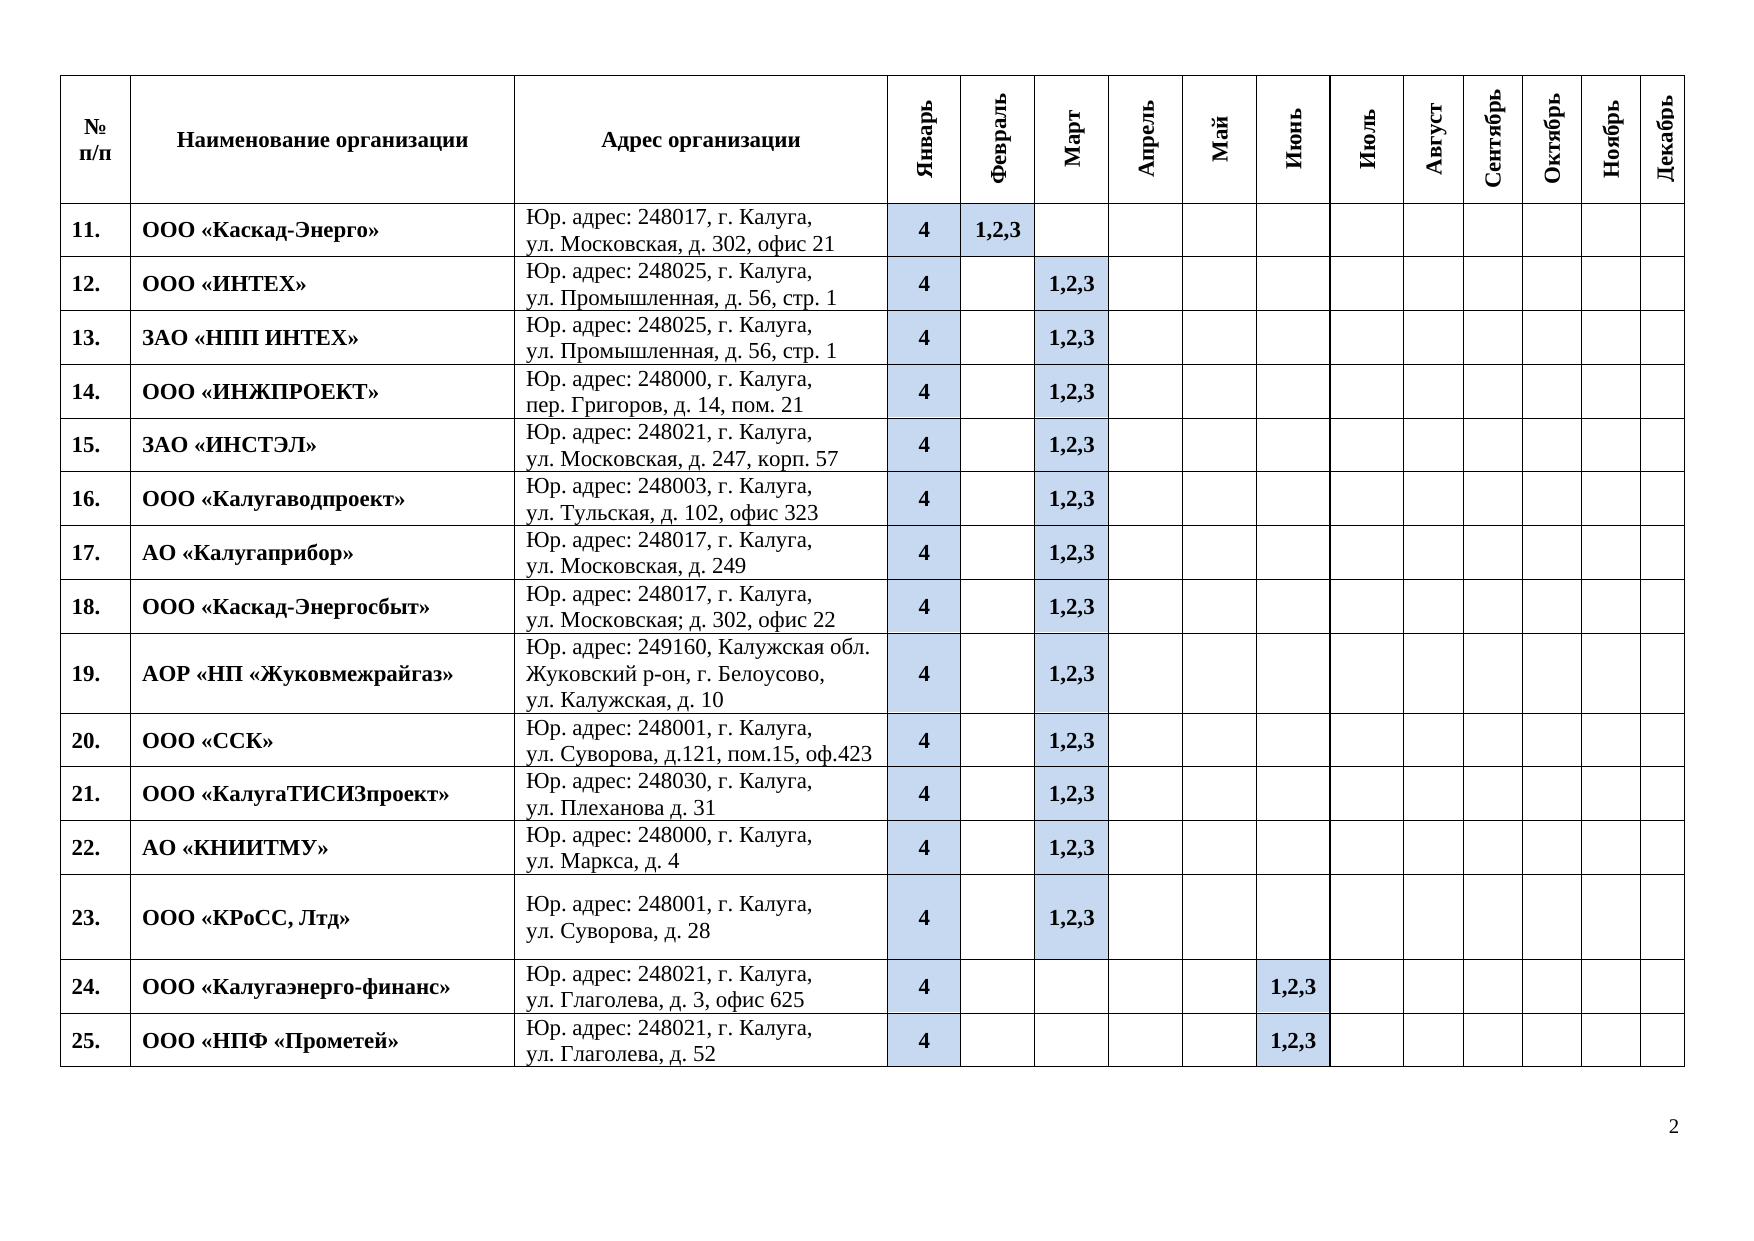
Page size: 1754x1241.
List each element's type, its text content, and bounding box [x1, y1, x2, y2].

table_cell [1582, 1014, 1640, 1066]
table_cell 4 [888, 472, 960, 525]
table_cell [515, 1014, 887, 1066]
table_cell 1,2,3 [1035, 311, 1108, 364]
table_cell ООО «Каскад-Энерго» [131, 204, 514, 256]
table_cell [1523, 472, 1581, 525]
table_cell [1582, 821, 1640, 874]
table_cell Март [1035, 76, 1108, 202]
table_cell [1109, 714, 1182, 766]
table_cell [61, 419, 130, 471]
table_cell ООО «Калугаводпроект» [131, 472, 514, 525]
table_cell [1257, 580, 1329, 632]
table_cell [61, 472, 130, 525]
table_cell [961, 821, 1034, 874]
table_cell [1464, 714, 1522, 766]
table_cell [1109, 1014, 1182, 1066]
table_cell Юр. адрес: 248000, г. Калуга, пер. Григоров, д. 14, пом. 21 [515, 365, 887, 417]
table_cell [1331, 1014, 1403, 1066]
table_cell Январь [888, 76, 960, 202]
table_cell [1183, 580, 1256, 632]
table_cell [1641, 1014, 1684, 1066]
table_cell Декабрь [1641, 76, 1684, 202]
table_cell [1523, 419, 1581, 471]
table_cell [1464, 580, 1522, 632]
table_cell [1257, 365, 1329, 417]
table_cell Юр. адрес: 248025, г. Калуга, ул. Промышленная, д. 56, стр. 1 [515, 311, 887, 364]
table_cell [1404, 821, 1463, 874]
table_cell [1523, 875, 1581, 959]
table_cell [1404, 580, 1463, 632]
table_cell [1257, 311, 1329, 364]
table_cell [1641, 472, 1684, 525]
table_cell Юр. адрес: 248000, г. Калуга, ул. Маркса, д. 4 [515, 821, 887, 874]
table_cell [1641, 821, 1684, 874]
table_cell Юр. адрес: 249160, Калужская обл. Жуковский р-он, г. Белоусово, ул. Калужская, д. 10 [515, 634, 887, 712]
table_cell [1257, 714, 1329, 766]
table_cell [1404, 365, 1463, 417]
table_cell [1641, 419, 1684, 471]
table_cell [61, 311, 130, 364]
table_cell [1523, 311, 1581, 364]
table_cell [61, 580, 130, 632]
table_cell [1641, 257, 1684, 310]
table_cell Юр. адрес: 248017, г. Калуга, ул. Московская; д. 302, офис 22 [515, 580, 887, 632]
table_cell [1523, 714, 1581, 766]
table_cell 4 [888, 526, 960, 579]
table_cell [1523, 767, 1581, 820]
table_cell [1109, 821, 1182, 874]
table_cell Юр. адрес: 248021, г. Калуга, ул. Московская, д. 247, корп. 57 [515, 419, 887, 471]
table_cell [1464, 634, 1522, 712]
table_cell [1523, 580, 1581, 632]
table_cell [1183, 311, 1256, 364]
table_cell [1582, 419, 1640, 471]
table_cell [1523, 634, 1581, 712]
table_cell [1523, 960, 1581, 1012]
table_cell 4 [888, 767, 960, 820]
table_cell [1109, 257, 1182, 310]
table_cell 4 [888, 1014, 960, 1066]
table_cell Юр. адрес: 248001, г. Калуга, ул. Суворова, д.121, пом.15, оф.423 [515, 714, 887, 766]
table_cell 1,2,3 [1035, 634, 1108, 712]
table_cell ООО «Калугаэнерго-финанс» [131, 960, 514, 1012]
table_cell [1464, 1014, 1522, 1066]
table_cell [1183, 419, 1256, 471]
table_cell [1641, 634, 1684, 712]
table_cell 4 [888, 875, 960, 959]
table_cell [1109, 875, 1182, 959]
table_cell Июнь [1257, 76, 1329, 202]
table_cell [1183, 365, 1256, 417]
table_cell ЗАО «ИНСТЭЛ» [131, 419, 514, 471]
table_cell [961, 580, 1034, 632]
table_cell 4 [888, 960, 960, 1012]
table_cell [61, 1014, 130, 1066]
table_cell [1331, 472, 1403, 525]
table_cell [961, 311, 1034, 364]
table_cell [1109, 472, 1182, 525]
table_cell [61, 960, 130, 1012]
table_cell Юр. адрес: 248017, г. Калуга, ул. Московская, д. 302, офис 21 [515, 204, 887, 256]
table_cell [1582, 526, 1640, 579]
table_cell 1,2,3 [1035, 767, 1108, 820]
table_cell 1,2,3 [1035, 875, 1108, 959]
table_cell [1582, 767, 1640, 820]
table_cell [1183, 634, 1256, 712]
table_cell Май [1183, 76, 1256, 202]
table_cell [61, 875, 130, 959]
table_cell [1464, 257, 1522, 310]
table_cell [961, 472, 1034, 525]
table_cell [1523, 526, 1581, 579]
table_cell [961, 1014, 1034, 1066]
table_cell Юр. адрес: 248030, г. Калуга, ул. Плеханова д. 31 [515, 767, 887, 820]
table_cell [1582, 714, 1640, 766]
table_cell 1,2,3 [1035, 257, 1108, 310]
table_cell 4 [888, 257, 960, 310]
table_cell [1464, 472, 1522, 525]
table_cell [1331, 767, 1403, 820]
table_cell Июль [1331, 76, 1403, 202]
table_cell [1464, 821, 1522, 874]
table_cell [1331, 365, 1403, 417]
table_cell [1035, 960, 1108, 1012]
table_cell [1464, 526, 1522, 579]
table_cell [1183, 875, 1256, 959]
table_cell ООО «ИНТЕХ» [131, 257, 514, 310]
table_cell [1582, 311, 1640, 364]
table_cell [1183, 821, 1256, 874]
table_cell [1582, 960, 1640, 1012]
table_cell [1183, 1014, 1256, 1066]
table_cell [1109, 526, 1182, 579]
table_cell [961, 960, 1034, 1012]
table_cell [1582, 580, 1640, 632]
table_cell [1183, 714, 1256, 766]
table_cell [1257, 472, 1329, 525]
table_cell [1641, 365, 1684, 417]
table_cell [961, 714, 1034, 766]
table_cell Юр. адрес: 248017, г. Калуга, ул. Московская, д. 249 [515, 526, 887, 579]
table_cell [1183, 526, 1256, 579]
table_cell [1331, 419, 1403, 471]
table_cell 4 [888, 419, 960, 471]
table_cell [1109, 634, 1182, 712]
table_cell [1109, 960, 1182, 1012]
table_cell [1257, 419, 1329, 471]
table_cell [1257, 204, 1329, 256]
table_cell [1464, 875, 1522, 959]
table_cell [1641, 767, 1684, 820]
table_cell [61, 714, 130, 766]
table_cell [961, 257, 1034, 310]
table_cell [1582, 875, 1640, 959]
table_cell [1641, 875, 1684, 959]
table_cell АО «Калугаприбор» [131, 526, 514, 579]
table_cell Юр. адрес: 248003, г. Калуга, ул. Тульская, д. 102, офис 323 [515, 472, 887, 525]
table_cell [1109, 311, 1182, 364]
table_cell [1183, 767, 1256, 820]
table_cell АОР «НП «Жуковмежрайгаз» [131, 634, 514, 712]
table_cell [1183, 472, 1256, 525]
table_cell [1404, 714, 1463, 766]
table_cell [961, 767, 1034, 820]
table_cell [61, 204, 130, 256]
table_cell [1404, 311, 1463, 364]
table_cell [1523, 821, 1581, 874]
table_cell [1257, 875, 1329, 959]
table_cell 4 [888, 821, 960, 874]
table_cell [1404, 634, 1463, 712]
table_cell [61, 821, 130, 874]
table_cell [61, 365, 130, 417]
table_cell [1641, 204, 1684, 256]
table_cell [1109, 365, 1182, 417]
table_cell [961, 365, 1034, 417]
table_cell [61, 767, 130, 820]
table_cell 1,2,3 [1257, 960, 1329, 1012]
table_cell ЗАО «НПП ИНТЕХ» [131, 311, 514, 364]
table_cell Август [1404, 76, 1463, 202]
table_cell [1404, 1014, 1463, 1066]
table_cell 4 [888, 204, 960, 256]
table_cell [1183, 257, 1256, 310]
table_cell [1523, 1014, 1581, 1066]
table_cell [1331, 821, 1403, 874]
table_cell [1641, 714, 1684, 766]
table_cell [1331, 875, 1403, 959]
table_cell [961, 634, 1034, 712]
table_cell [1109, 767, 1182, 820]
table_cell [1641, 526, 1684, 579]
table_cell Октябрь [1523, 76, 1581, 202]
table_cell [1523, 257, 1581, 310]
table_cell ООО «Каскад-Энергосбыт» [131, 580, 514, 632]
table_cell [1404, 875, 1463, 959]
table_cell [961, 875, 1034, 959]
table_cell [1582, 634, 1640, 712]
table_cell 1,2,3 [1035, 419, 1108, 471]
table_cell [1109, 419, 1182, 471]
table_cell [61, 634, 130, 712]
table_cell [1331, 580, 1403, 632]
table_cell [1582, 204, 1640, 256]
table_cell [1464, 365, 1522, 417]
table_cell [1582, 472, 1640, 525]
table_cell [1035, 204, 1108, 256]
table_cell [1404, 960, 1463, 1012]
table_cell [1331, 634, 1403, 712]
table_cell [1404, 204, 1463, 256]
table_cell [1582, 365, 1640, 417]
table_cell [1331, 257, 1403, 310]
table_cell 1,2,3 [1035, 365, 1108, 417]
table_cell [1257, 526, 1329, 579]
table_cell № п/п [61, 76, 130, 202]
table_cell [1257, 634, 1329, 712]
table_cell 4 [888, 634, 960, 712]
table_cell [1404, 419, 1463, 471]
table_cell [1183, 204, 1256, 256]
table_cell [1331, 960, 1403, 1012]
table_cell ООО «ИНЖПРОЕКТ» [131, 365, 514, 417]
table_cell Апрель [1109, 76, 1182, 202]
table_cell ООО «НПФ «Прометей» [131, 1014, 514, 1066]
table_cell 1,2,3 [1257, 1014, 1329, 1066]
table_cell Юр. адрес: 248025, г. Калуга, ул. Промышленная, д. 56, стр. 1 [515, 257, 887, 310]
table_cell 4 [888, 311, 960, 364]
table_cell [1257, 821, 1329, 874]
table_cell 1,2,3 [1035, 821, 1108, 874]
table_cell 4 [888, 580, 960, 632]
table_cell [1331, 714, 1403, 766]
table_cell ООО «ССК» [131, 714, 514, 766]
table_cell ООО «КалугаТИСИЗпроект» [131, 767, 514, 820]
table_cell [1109, 580, 1182, 632]
table_cell Февраль [961, 76, 1034, 202]
table_cell [1464, 311, 1522, 364]
table_cell Ноябрь [1582, 76, 1640, 202]
table_cell [1641, 960, 1684, 1012]
table_cell [1641, 311, 1684, 364]
table_cell [1404, 767, 1463, 820]
table_cell Наименование организации [131, 76, 514, 202]
table_cell Сентябрь [1464, 76, 1522, 202]
table_cell [1404, 472, 1463, 525]
table_cell [1404, 526, 1463, 579]
table_cell Адрес организации [515, 76, 887, 202]
table_cell ООО «КРоСС, Лтд» [131, 875, 514, 959]
table_cell 4 [888, 714, 960, 766]
table_cell [1183, 960, 1256, 1012]
table_cell 4 [888, 365, 960, 417]
table_cell [1523, 365, 1581, 417]
table_cell [61, 526, 130, 579]
table_cell [1641, 580, 1684, 632]
table_cell [1331, 204, 1403, 256]
table_cell [1464, 419, 1522, 471]
table_cell [61, 257, 130, 310]
table_cell [1582, 257, 1640, 310]
table_cell 1,2,3 [1035, 526, 1108, 579]
table_cell [1331, 526, 1403, 579]
table_cell 1,2,3 [1035, 472, 1108, 525]
table_cell [1331, 311, 1403, 364]
table_cell [1523, 204, 1581, 256]
table_cell [1109, 204, 1182, 256]
table_cell [1404, 257, 1463, 310]
table_cell [1257, 257, 1329, 310]
table_cell [1464, 204, 1522, 256]
table_cell Юр. адрес: 248001, г. Калуга, ул. Суворова, д. 28 [515, 875, 887, 959]
table_cell Юр. адрес: 248021, г. Калуга, ул. Глаголева, д. 3, офис 625 [515, 960, 887, 1012]
table_cell 1,2,3 [1035, 580, 1108, 632]
table_cell [1257, 767, 1329, 820]
table_cell [961, 419, 1034, 471]
table_cell [1464, 767, 1522, 820]
table_cell [961, 526, 1034, 579]
table_cell АО «КНИИТМУ» [131, 821, 514, 874]
table_cell [1035, 1014, 1108, 1066]
table_cell 1,2,3 [961, 204, 1034, 256]
table_cell 1,2,3 [1035, 714, 1108, 766]
table_cell [1464, 960, 1522, 1012]
